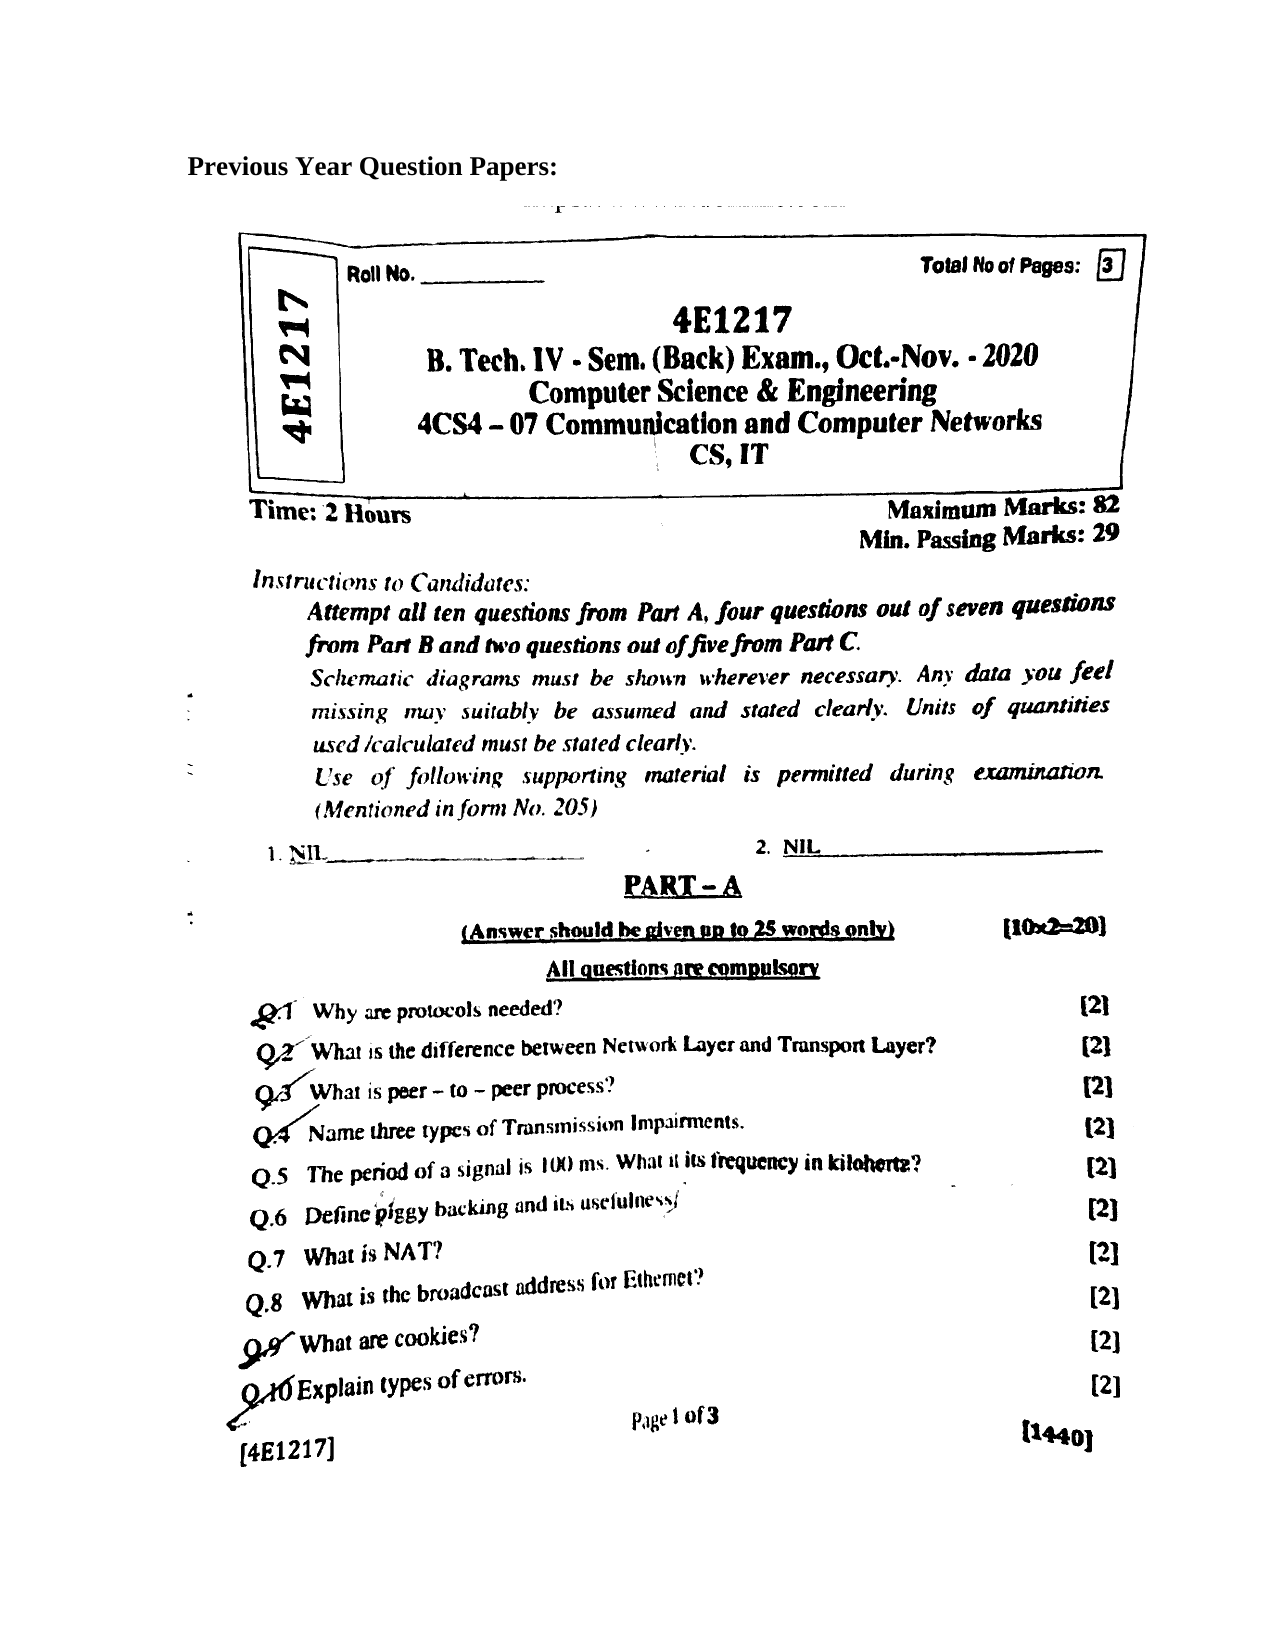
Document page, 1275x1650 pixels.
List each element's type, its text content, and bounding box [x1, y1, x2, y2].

text Previous Year Question Papers: [187, 150, 1125, 181]
